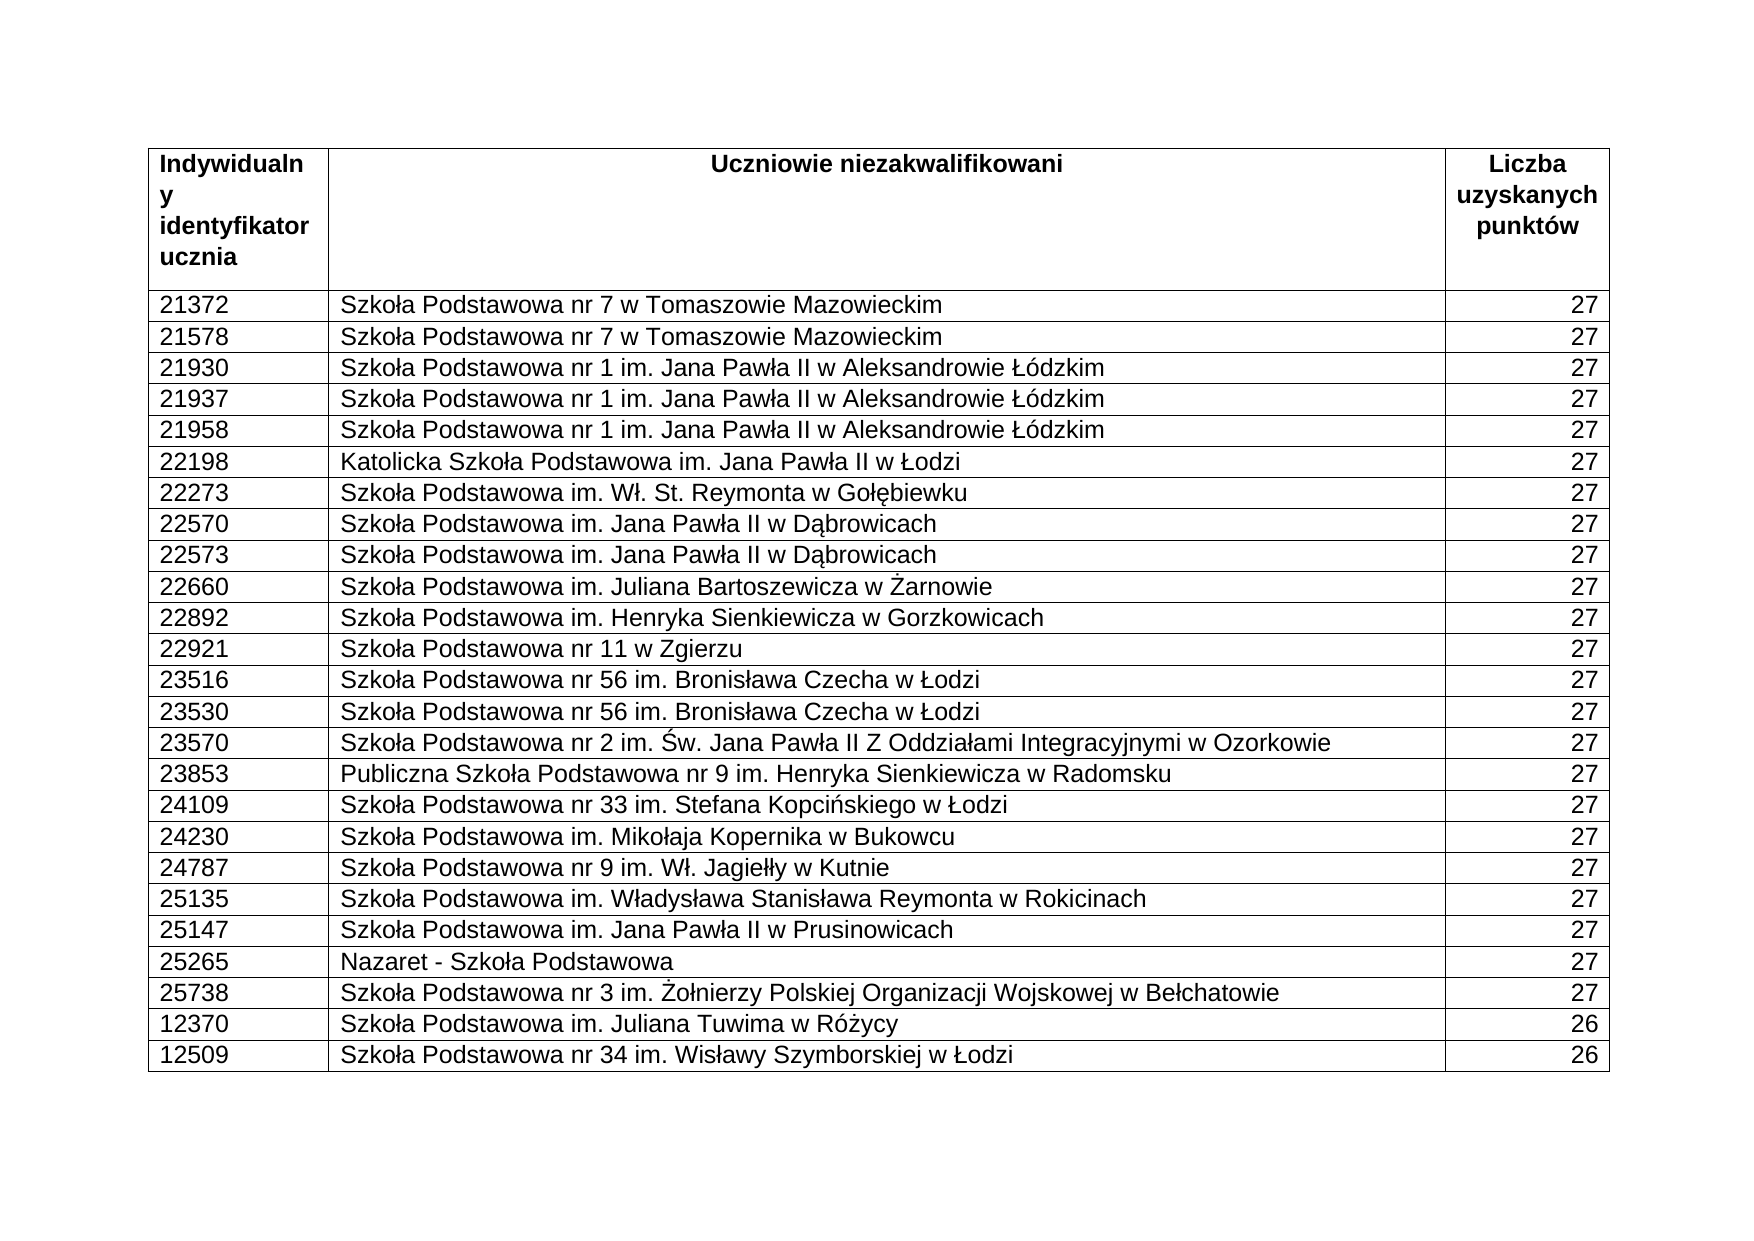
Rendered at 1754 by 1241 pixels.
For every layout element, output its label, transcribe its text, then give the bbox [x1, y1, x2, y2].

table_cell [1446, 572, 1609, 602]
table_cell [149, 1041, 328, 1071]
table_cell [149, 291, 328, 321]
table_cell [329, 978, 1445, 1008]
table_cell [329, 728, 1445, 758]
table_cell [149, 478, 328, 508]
table_header Uczniowie niezakwalifikowani [329, 149, 1445, 289]
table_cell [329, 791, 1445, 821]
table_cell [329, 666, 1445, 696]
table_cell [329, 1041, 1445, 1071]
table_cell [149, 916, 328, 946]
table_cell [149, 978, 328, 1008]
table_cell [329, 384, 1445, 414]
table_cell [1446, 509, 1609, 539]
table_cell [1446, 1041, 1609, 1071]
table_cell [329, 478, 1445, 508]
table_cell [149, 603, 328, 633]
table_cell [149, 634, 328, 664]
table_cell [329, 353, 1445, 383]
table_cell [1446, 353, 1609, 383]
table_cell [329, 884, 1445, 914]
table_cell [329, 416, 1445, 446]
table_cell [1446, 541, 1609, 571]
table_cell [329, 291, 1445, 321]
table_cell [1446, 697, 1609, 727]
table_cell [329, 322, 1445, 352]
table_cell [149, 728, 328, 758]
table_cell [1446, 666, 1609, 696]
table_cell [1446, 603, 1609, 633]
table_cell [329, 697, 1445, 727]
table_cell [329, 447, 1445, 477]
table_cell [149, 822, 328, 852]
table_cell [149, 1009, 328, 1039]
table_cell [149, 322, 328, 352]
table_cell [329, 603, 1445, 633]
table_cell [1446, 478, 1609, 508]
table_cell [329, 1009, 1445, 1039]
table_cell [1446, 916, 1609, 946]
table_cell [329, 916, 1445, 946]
table_header Liczba uzyskanych punktów [1446, 149, 1609, 289]
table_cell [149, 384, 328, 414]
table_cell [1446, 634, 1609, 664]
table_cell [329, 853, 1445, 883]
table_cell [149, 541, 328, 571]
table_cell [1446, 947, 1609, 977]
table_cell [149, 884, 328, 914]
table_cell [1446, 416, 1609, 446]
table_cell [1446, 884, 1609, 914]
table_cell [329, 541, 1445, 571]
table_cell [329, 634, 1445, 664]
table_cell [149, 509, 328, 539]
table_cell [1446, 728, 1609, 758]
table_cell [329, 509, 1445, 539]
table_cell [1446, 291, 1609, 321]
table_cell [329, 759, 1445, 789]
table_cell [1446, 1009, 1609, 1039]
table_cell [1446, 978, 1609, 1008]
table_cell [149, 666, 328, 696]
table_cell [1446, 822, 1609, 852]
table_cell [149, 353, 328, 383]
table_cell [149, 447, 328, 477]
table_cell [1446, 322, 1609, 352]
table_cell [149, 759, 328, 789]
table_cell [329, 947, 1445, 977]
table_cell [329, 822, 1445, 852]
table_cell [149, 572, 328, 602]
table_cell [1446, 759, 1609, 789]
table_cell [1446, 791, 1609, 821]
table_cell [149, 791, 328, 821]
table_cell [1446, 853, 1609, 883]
table_header Indywidualny identyfikator ucznia [149, 149, 328, 289]
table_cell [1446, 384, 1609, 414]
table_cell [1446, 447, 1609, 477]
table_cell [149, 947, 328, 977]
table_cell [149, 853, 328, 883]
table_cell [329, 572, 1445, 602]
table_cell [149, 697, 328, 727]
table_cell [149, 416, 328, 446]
